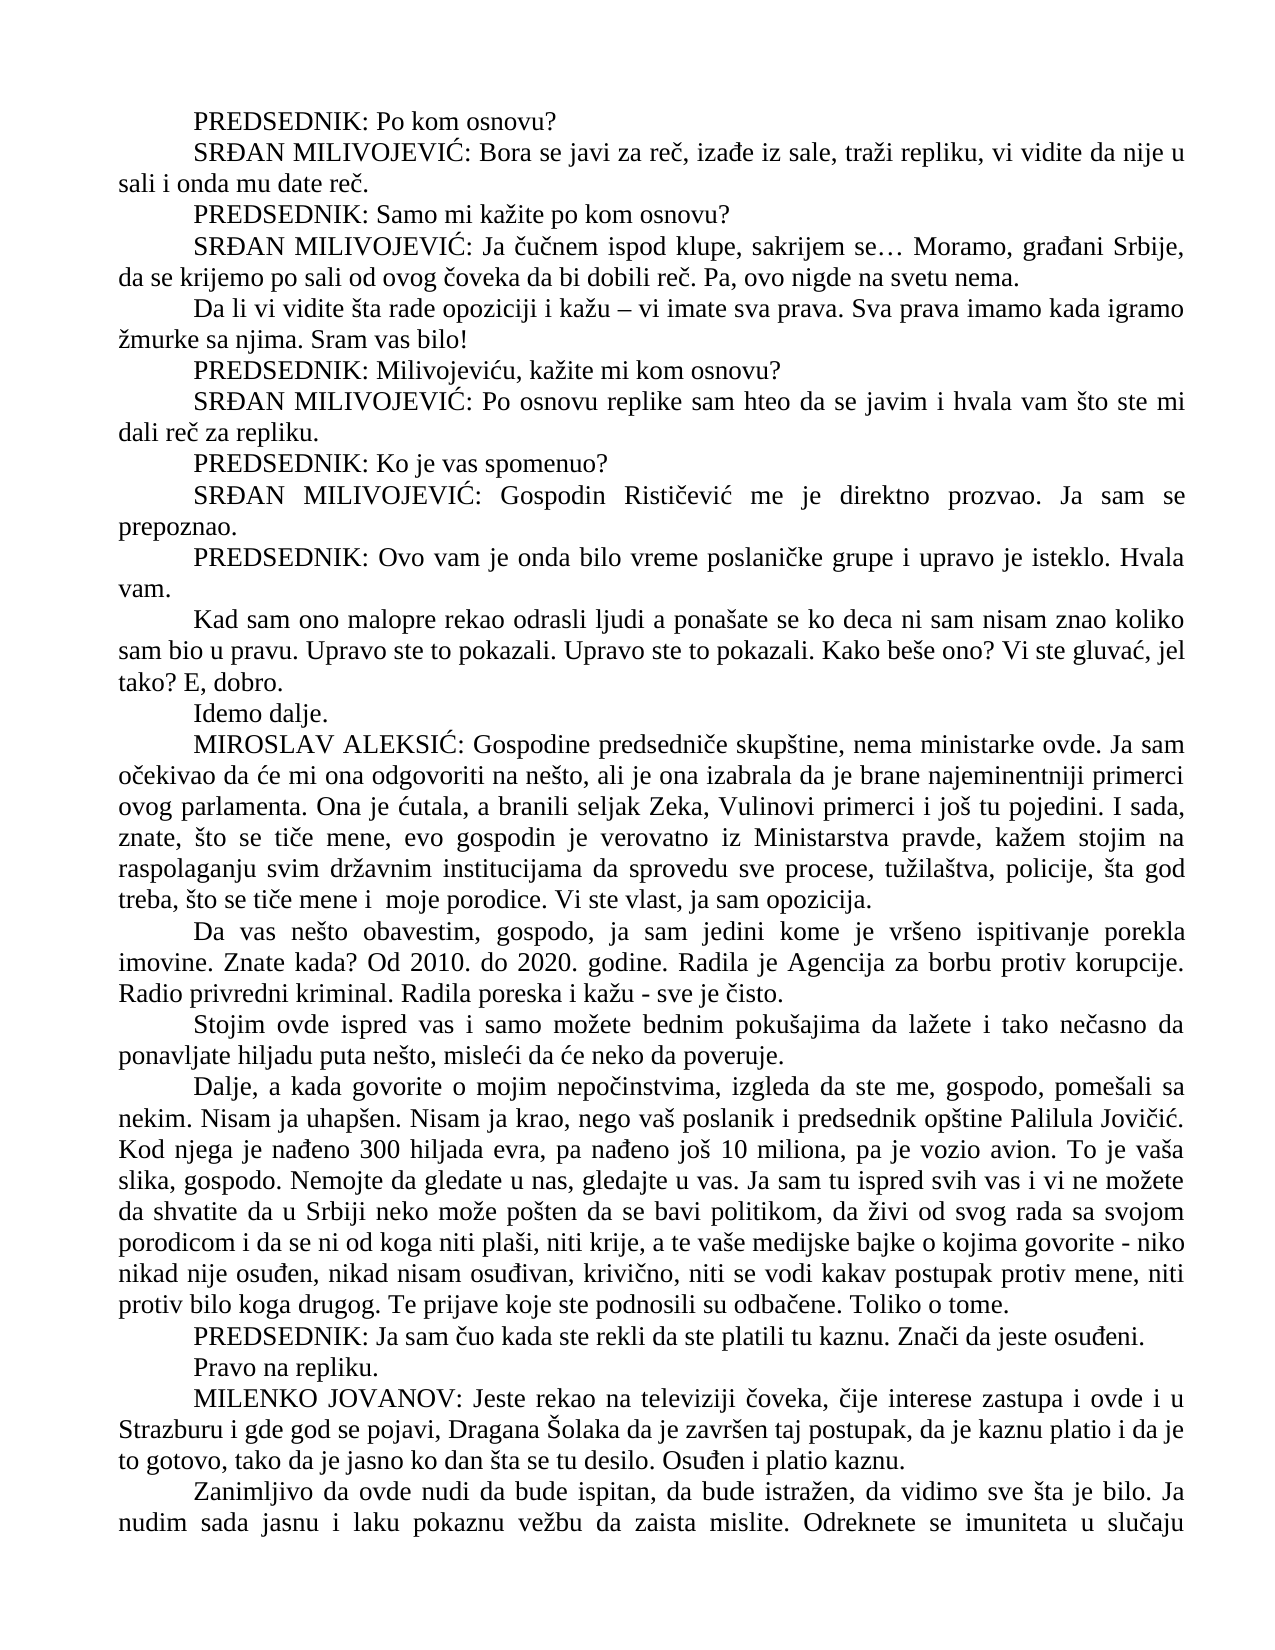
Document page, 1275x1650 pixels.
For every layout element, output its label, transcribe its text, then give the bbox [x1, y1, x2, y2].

text PREDSEDNIK: Ja sam čuo kada ste rekli da ste platili tu kaznu. Znači da jeste osuđeni. [118, 1320, 1186, 1351]
text Pravo na repliku. [118, 1351, 1186, 1382]
text MIROSLAV ALEKSIĆ: Gospodine predsedniče skupštine, nema ministarke ovde. Ja sam očekivao da će mi ona odgovoriti na nešto, ali je ona izabrala da je brane najeminentniji primerci ovog parlamenta. Ona je ćutala, a branili seljak Zeka, Vulinovi primerci i još tu pojedini. I sada, znate, što se tiče mene, evo gospodin je verovatno iz Ministarstva pravde, kažem stojim na raspolaganju svim državnim institucijama da sprovedu sve procese, tužilaštva, policije, šta god treba, što se tiče mene i moje porodice. Vi ste vlast, ja sam opozicija. [118, 728, 1186, 915]
text PREDSEDNIK: Ovo vam je onda bilo vreme poslaničke grupe i upravo je isteklo. Hvala vam. [118, 541, 1186, 603]
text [118, 1475, 1186, 1538]
text MILENKO JOVANOV: Jeste rekao na televiziji čoveka, čije interese zastupa i ovde i u Strazburu i gde god se pojavi, Dragana Šolaka da je završen taj postupak, da je kaznu platio i da je to gotovo, tako da je jasno ko dan šta se tu desilo. Osuđen i platio kaznu. [118, 1382, 1186, 1475]
text PREDSEDNIK: Po kom osnovu? [118, 105, 1186, 136]
text Da vas nešto obavestim, gospodo, ja sam jedini kome je vršeno ispitivanje porekla imovine. Znate kada? Od 2010. do 2020. godine. Radila je Agencija za borbu protiv korupcije. Radio privredni kriminal. Radila poreska i kažu - sve je čisto. [118, 915, 1186, 1008]
text PREDSEDNIK: Samo mi kažite po kom osnovu? [118, 198, 1186, 229]
text SRĐAN MILIVOJEVIĆ: Bora se javi za reč, izađe iz sale, traži repliku, vi vidite da nije u sali i onda mu date reč. [118, 136, 1186, 198]
text Kad sam ono malopre rekao odrasli ljudi a ponašate se ko deca ni sam nisam znao koliko sam bio u pravu. Upravo ste to pokazali. Upravo ste to pokazali. Kako beše ono? Vi ste gluvać, jel tako? E, dobro. [118, 603, 1186, 697]
text SRĐAN MILIVOJEVIĆ: Gospodin Rističević me je direktno prozvao. Ja sam se prepoznao. [118, 479, 1186, 541]
text PREDSEDNIK: Milivojeviću, kažite mi kom osnovu? [118, 354, 1186, 385]
text SRĐAN MILIVOJEVIĆ: Po osnovu replike sam hteo da se javim i hvala vam što ste mi dali reč za repliku. [118, 385, 1186, 448]
text Da li vi vidite šta rade opoziciji i kažu – vi imate sva prava. Sva prava imamo kada igramo žmurke sa njima. Sram vas bilo! [118, 292, 1186, 354]
text SRĐAN MILIVOJEVIĆ: Ja čučnem ispod klupe, sakrijem se… Moramo, građani Srbije, da se krijemo po sali od ovog čoveka da bi dobili reč. Pa, ovo nigde na svetu nema. [118, 229, 1186, 292]
text Stojim ovde ispred vas i samo možete bednim pokušajima da lažete i tako nečasno da ponavljate hiljadu puta nešto, misleći da će neko da poveruje. [118, 1008, 1186, 1071]
text Dalje, a kada govorite o mojim nepočinstvima, izgleda da ste me, gospodo, pomešali sa nekim. Nisam ja uhapšen. Nisam ja krao, nego vaš poslanik i predsednik opštine Palilula Jovičić. Kod njega je nađeno 300 hiljada evra, pa nađeno još 10 miliona, pa je vozio avion. To je vaša slika, gospodo. Nemojte da gledate u nas, gledajte u vas. Ja sam tu ispred svih vas i vi ne možete da shvatite da u Srbiji neko može pošten da se bavi politikom, da živi od svog rada sa svojom porodicom i da se ni od koga niti plaši, niti krije, a te vaše medijske bajke o kojima govorite - niko nikad nije osuđen, nikad nisam osuđivan, krivično, niti se vodi kakav postupak protiv mene, niti protiv bilo koga drugog. Te prijave koje ste podnosili su odbačene. Toliko o tome. [118, 1071, 1186, 1320]
text Idemo dalje. [118, 697, 1186, 728]
text PREDSEDNIK: Ko je vas spomenuo? [118, 448, 1186, 479]
